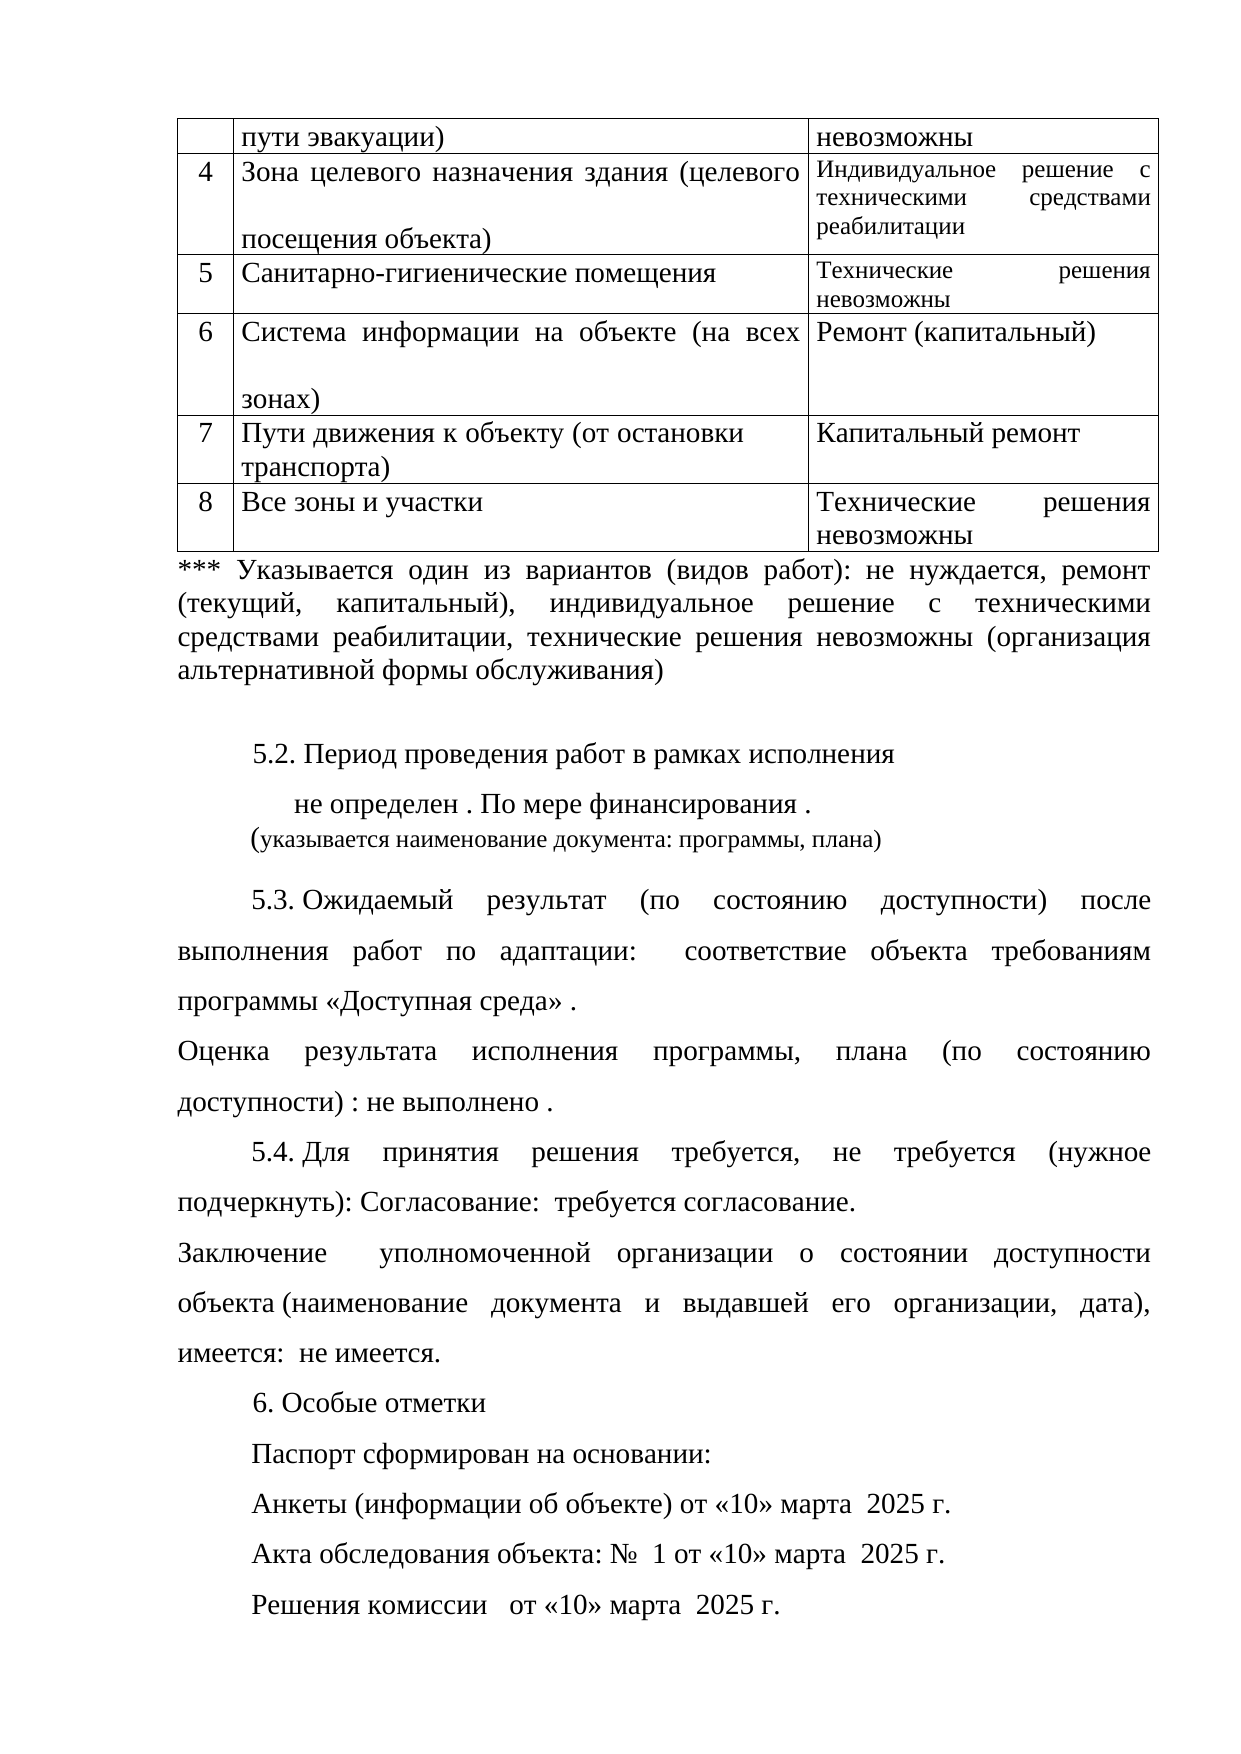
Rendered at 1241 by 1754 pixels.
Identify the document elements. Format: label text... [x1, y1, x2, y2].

text Заключение уполномоченной организации о состоянии доступности объекта (наименование документа и выдавшей его организации, дата), имеется: не имеется. [177, 1235, 1152, 1369]
table_cell Зона целевого назначения здания (целевого посещения объекта) [234, 154, 808, 254]
table_cell Технические решения невозможны [809, 484, 1158, 551]
table_cell Ремонт (капитальный) [809, 314, 1158, 414]
table_cell 8 [178, 484, 233, 551]
text Оценка результата исполнения программы, плана (по состоянию доступности) : не выполнено . [177, 1033, 1152, 1117]
text 5.4. Для принятия решения требуется, не требуется (нужное подчеркнуть): Согласование: требуется согласование. [177, 1134, 1152, 1218]
table_cell Все зоны и участки [234, 484, 808, 551]
table_cell 5 [178, 255, 233, 313]
table_cell Санитарно-гигиенические помещения [234, 255, 808, 313]
text 6. Особые отметки [177, 1386, 1152, 1419]
text Анкеты (информации об объекте) от «10» марта 2025 г. [177, 1486, 1152, 1520]
table_cell Капитальный ремонт [809, 416, 1158, 483]
table_cell 4 [178, 154, 233, 254]
text Решения комиссии от «10» марта 2025 г. [177, 1587, 1152, 1620]
text (указывается наименование документа: программы, плана) [177, 820, 1152, 854]
text не определен . По мере финансирования . [177, 787, 1152, 820]
table_cell Система информации на объекте (на всех зонах) [234, 314, 808, 414]
table_cell 6 [178, 314, 233, 414]
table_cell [234, 119, 808, 153]
table_cell Технические решения невозможны [809, 255, 1158, 313]
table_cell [809, 119, 1158, 153]
text 5.2. Период проведения работ в рамках исполнения [177, 736, 1152, 770]
table_cell Пути движения к объекту (от остановки транспорта) [234, 416, 808, 483]
text Акта обследования объекта: № 1 от «10» марта 2025 г. [177, 1537, 1152, 1570]
text 5.3. Ожидаемый результат (по состоянию доступности) после выполнения работ по адаптации: соответствие объекта требованиям программы «Доступная среда» . [177, 882, 1152, 1017]
table_cell Индивидуальное решение с техническими средствами реабилитации [809, 154, 1158, 254]
table_cell 3 [178, 119, 233, 153]
table_cell 7 [178, 416, 233, 483]
text Паспорт сформирован на основании: [177, 1436, 1152, 1469]
text *** Указывается один из вариантов (видов работ): не нуждается, ремонт (текущий, капитальный), индивидуальное решение с техническими средствами реабилитации, технические решения невозможны (организация альтернативной формы обслуживания) [177, 552, 1152, 686]
